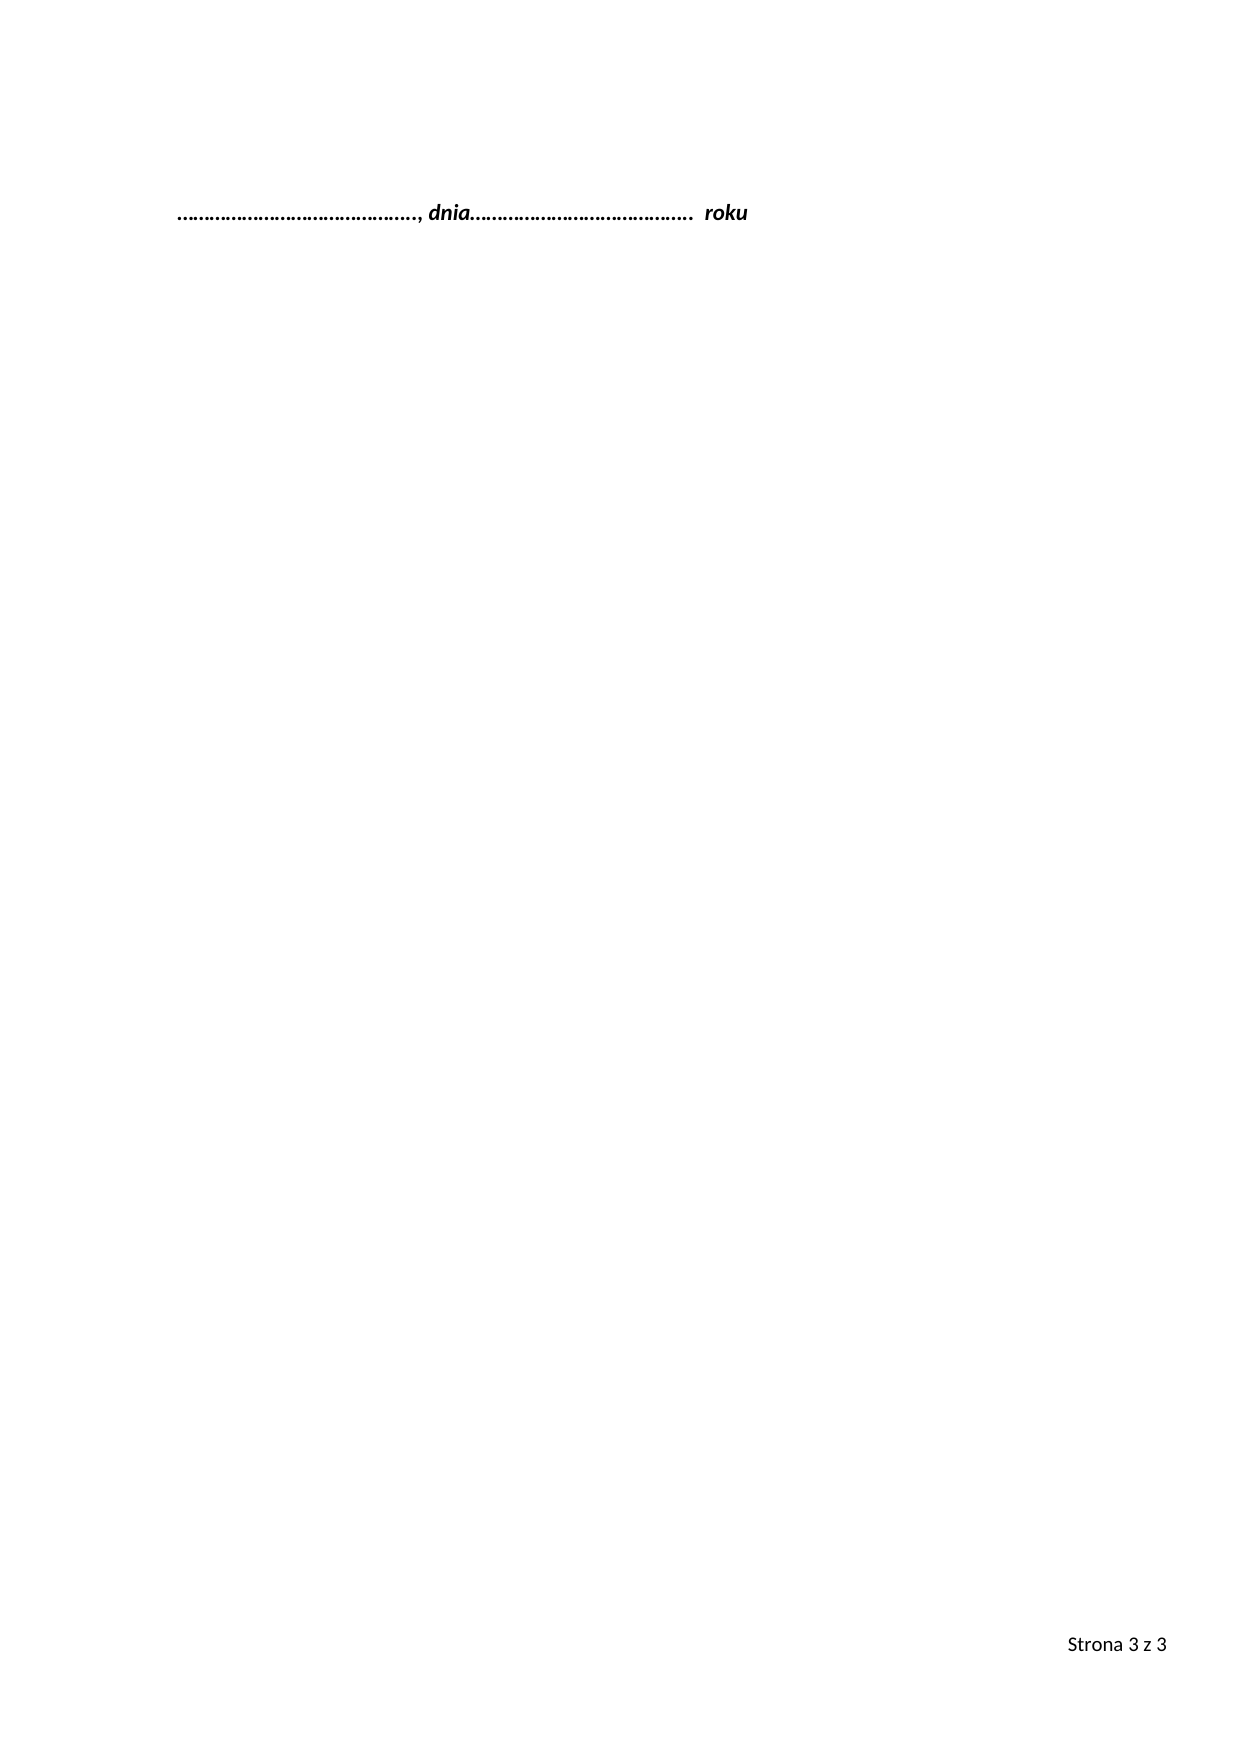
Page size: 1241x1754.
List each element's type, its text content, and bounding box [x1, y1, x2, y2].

text …………………………………….., dnia………………………………….. roku [177, 198, 1167, 227]
